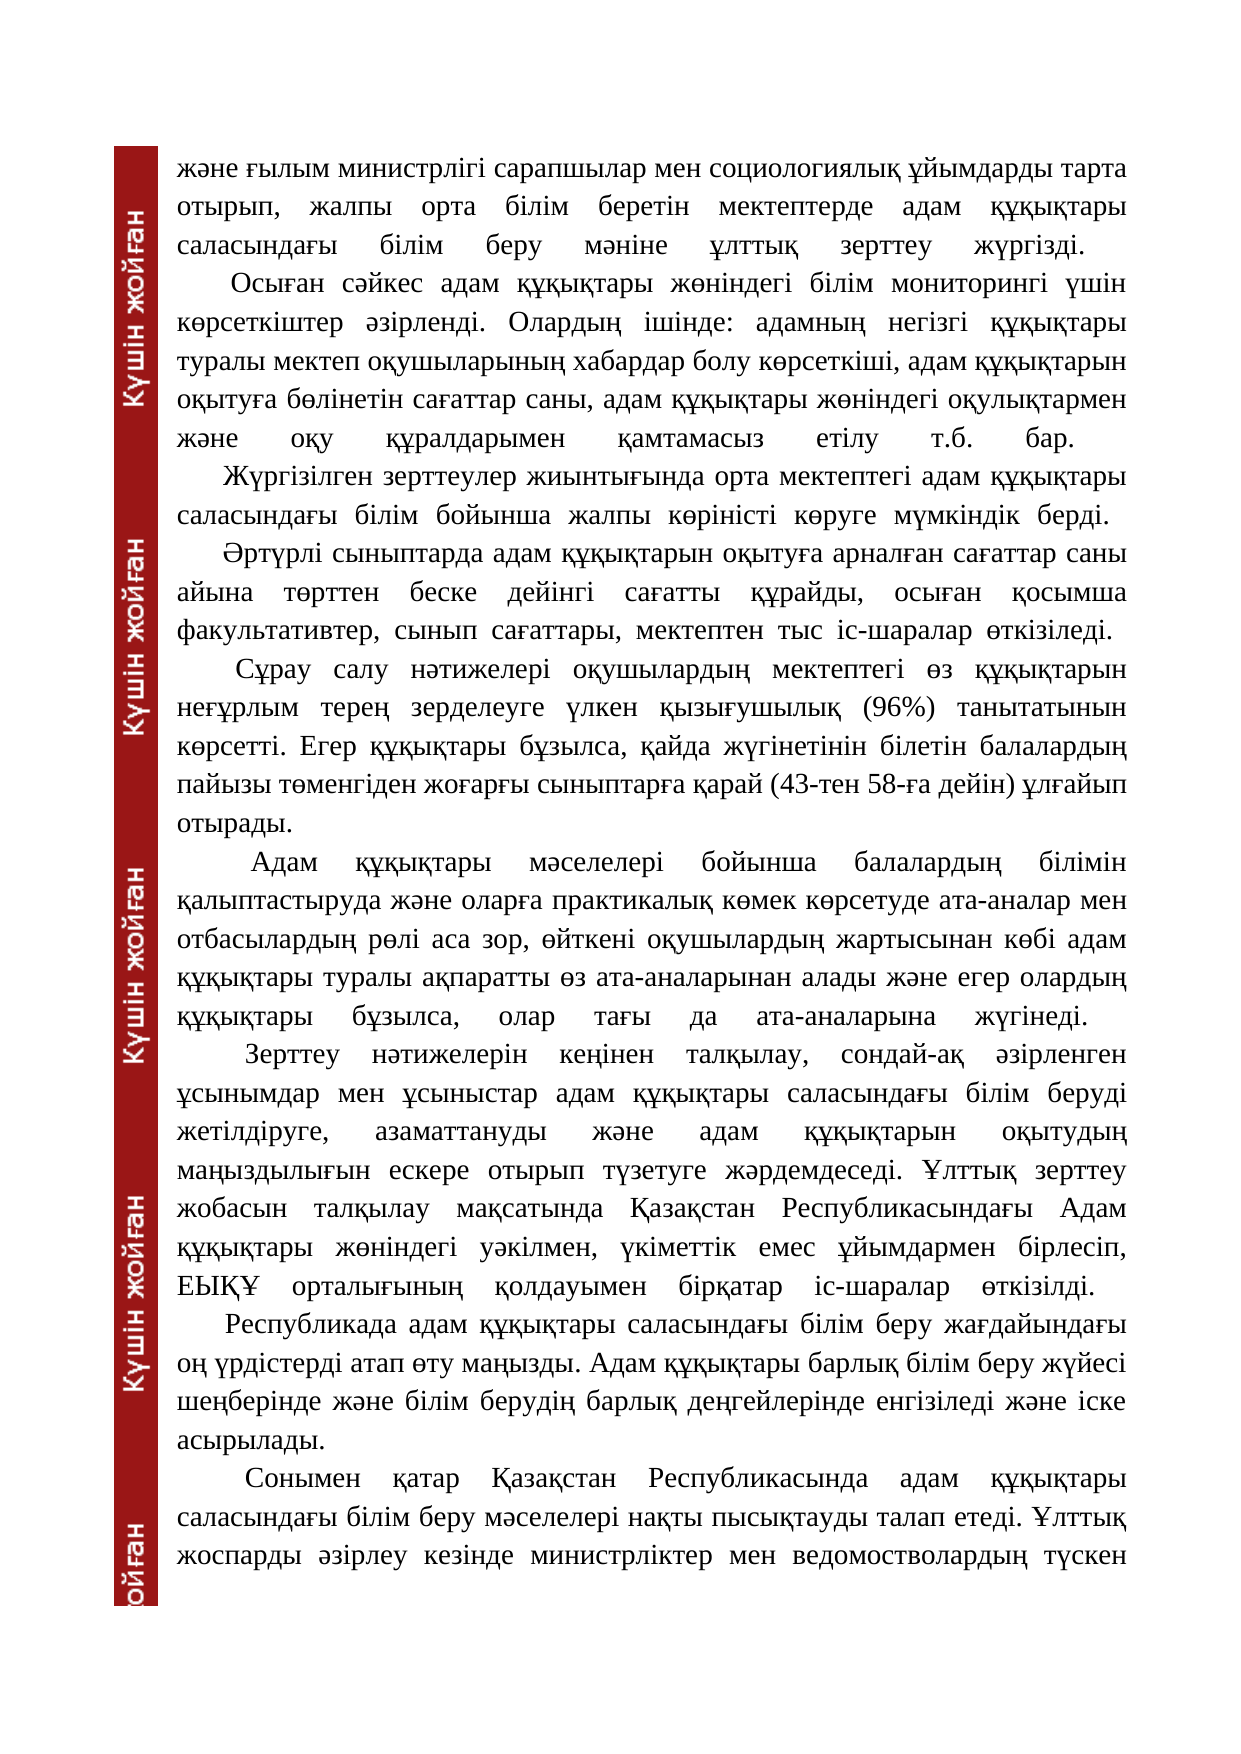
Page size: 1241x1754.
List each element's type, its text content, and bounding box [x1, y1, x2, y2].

picture [114, 1571, 158, 1606]
picture [114, 146, 158, 150]
